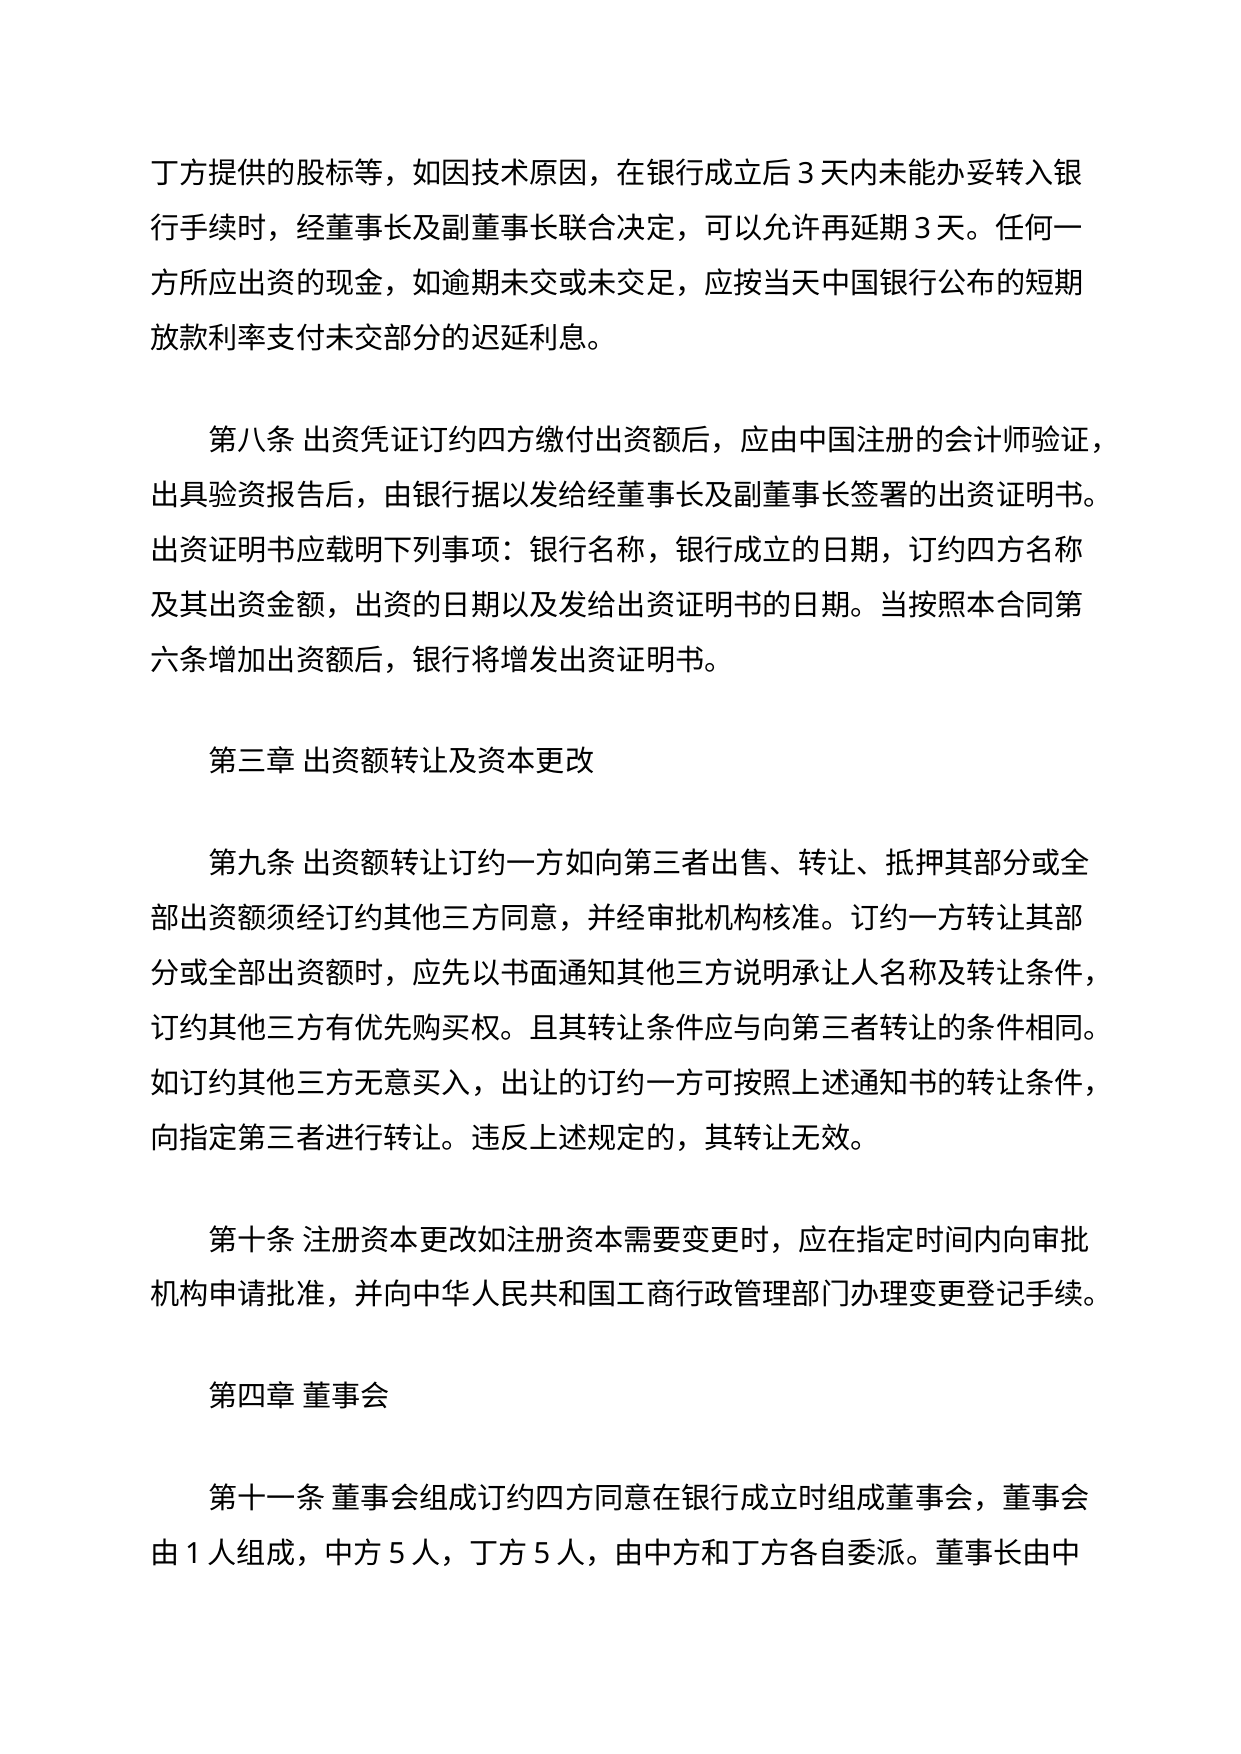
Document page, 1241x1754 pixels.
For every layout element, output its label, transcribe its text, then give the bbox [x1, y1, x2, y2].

text 第八条 出资凭证订约四方缴付出资额后，应由中国注册的会计师验证，出具验资报告后，由银行据以发给经董事长及副董事长签署的出资证明书。出资证明书应载明下列事项：银行名称，银行成立的日期，订约四方名称及其出资金额，出资的日期以及发给出资证明书的日期。当按照本合同第六条增加出资额后，银行将增发出资证明书。 [150, 417, 1090, 678]
text 第三章 出资额转让及资本更改 [150, 738, 1090, 780]
text 第九条 出资额转让订约一方如向第三者出售、转让、抵押其部分或全部出资额须经订约其他三方同意，并经审批机构核准。订约一方转让其部分或全部出资额时，应先以书面通知其他三方说明承让人名称及转让条件，订约其他三方有优先购买权。且其转让条件应与向第三者转让的条件相同。如订约其他三方无意买入，出让的订约一方可按照上述通知书的转让条件，向指定第三者进行转让。违反上述规定的，其转让无效。 [150, 840, 1090, 1157]
text 第四章 董事会 [150, 1373, 1090, 1415]
text 第十条 注册资本更改如注册资本需要变更时，应在指定时间内向审批机构申请批准，并向中华人民共和国工商行政管理部门办理变更登记手续。 [150, 1216, 1090, 1313]
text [150, 150, 1090, 357]
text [150, 1474, 1090, 1572]
